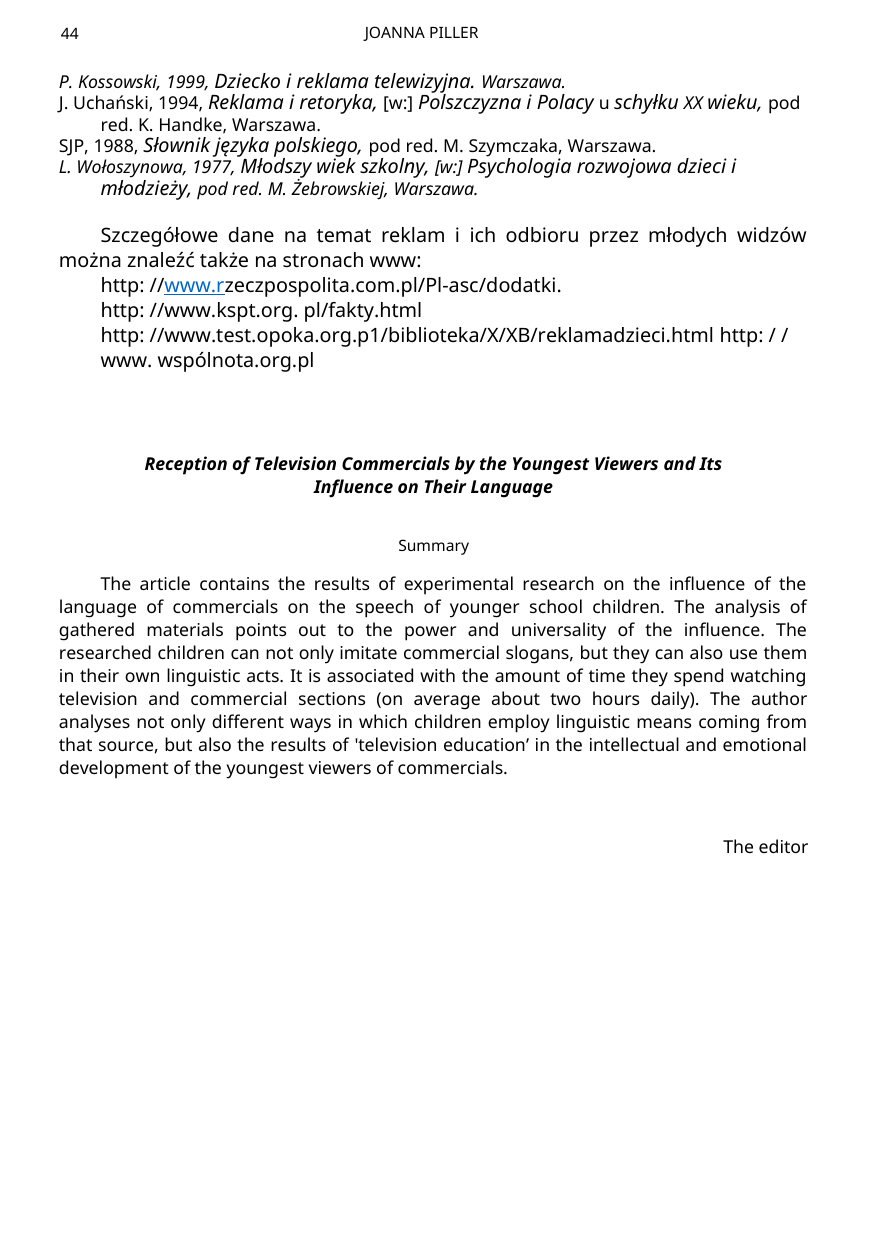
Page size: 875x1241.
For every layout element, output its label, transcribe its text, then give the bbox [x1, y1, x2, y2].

text The editor [59, 839, 808, 857]
text Reception of Television Commercials by the Youngest Viewers and Its Influence on Their Language [59, 452, 808, 498]
text JOANNA PILLER [364, 26, 478, 42]
text 44 [61, 27, 79, 43]
text The article contains the results of experimental research on the influence of the language of commercials on the speech of younger school children. The analysis of gathered materials points out to the power and universality of the influence. The researched children can not only imitate commercial slogans, but they can also use them in their own linguistic acts. It is associated with the amount of time they spend watching television and commercial sections (on average about two hours daily). The author analyses not only different ways in which children employ linguistic means coming from that source, but also the results of 'television education’ in the intellectual and emotional development of the youngest viewers of commercials. [59, 572, 808, 779]
text http: //www.rzeczpospolita.com.pl/Pl-asc/dodatki. http: //www.kspt.org. pl/fakty.html [100, 272, 606, 322]
text Szczegółowe dane na temat reklam i ich odbioru przez młodych widzów można znaleźć także na stronach www: [59, 222, 808, 272]
text SJP, 1988, Słownik języka polskiego, pod red. M. Szymczaka, Warszawa. [59, 135, 808, 157]
text L. Wołoszynowa, 1977, Młodszy wiek szkolny, [w:] Psychologia rozwojowa dzieci i młodzieży, pod red. M. Żebrowskiej, Warszawa. [59, 157, 808, 200]
text J. Uchański, 1994, Reklama i retoryka, [w:] Polszczyzna i Polacy u schyłku XX wieku, pod red. K. Handke, Warszawa. [59, 92, 808, 135]
text Summary [59, 539, 808, 555]
text http: //www.test.opoka.org.p1/biblioteka/X/XB/reklamadzieci.html http: / / www. wspólnota.org.pl [100, 322, 808, 372]
text P. Kossowski, 1999, Dziecko i reklama telewizyjna. Warszawa. [59, 71, 808, 92]
